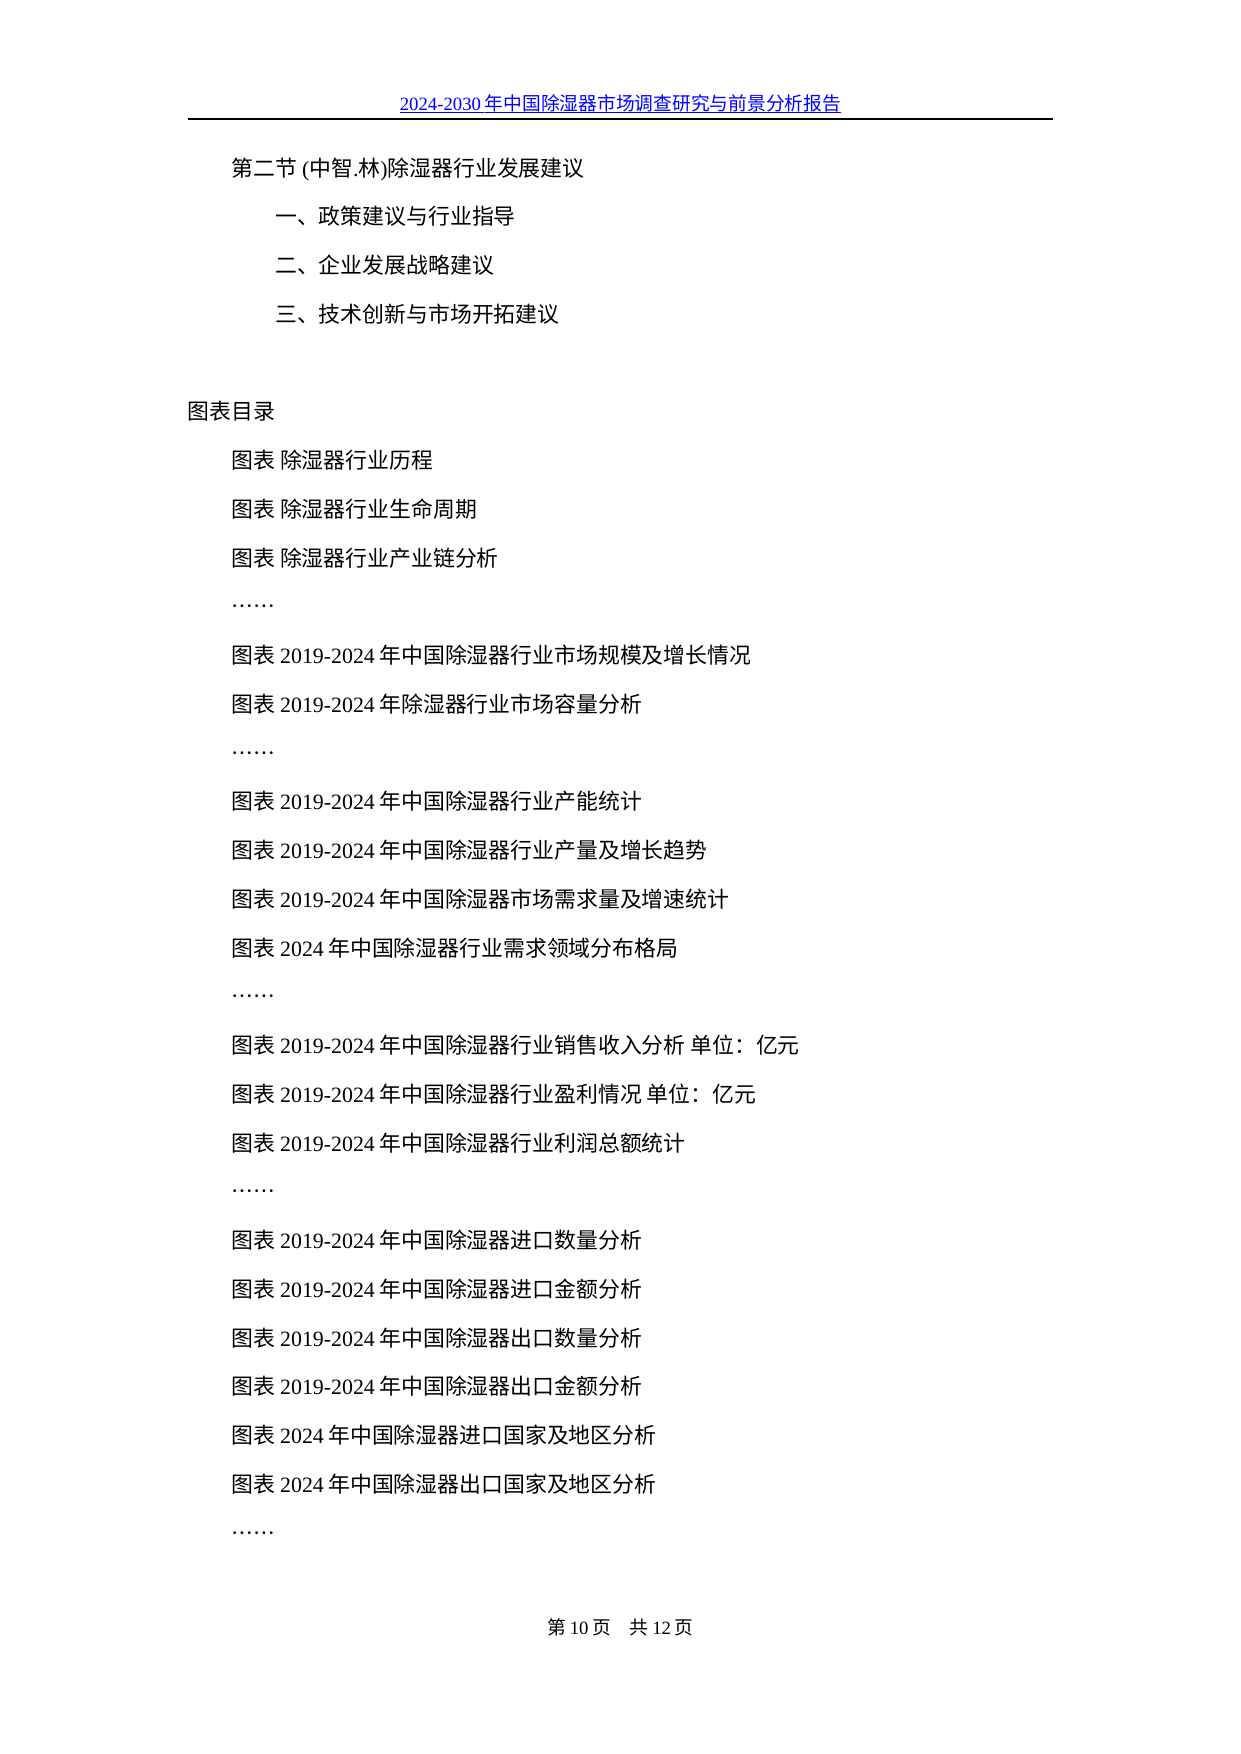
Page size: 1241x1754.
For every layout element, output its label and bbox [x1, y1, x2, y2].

text [187, 150, 1053, 1548]
